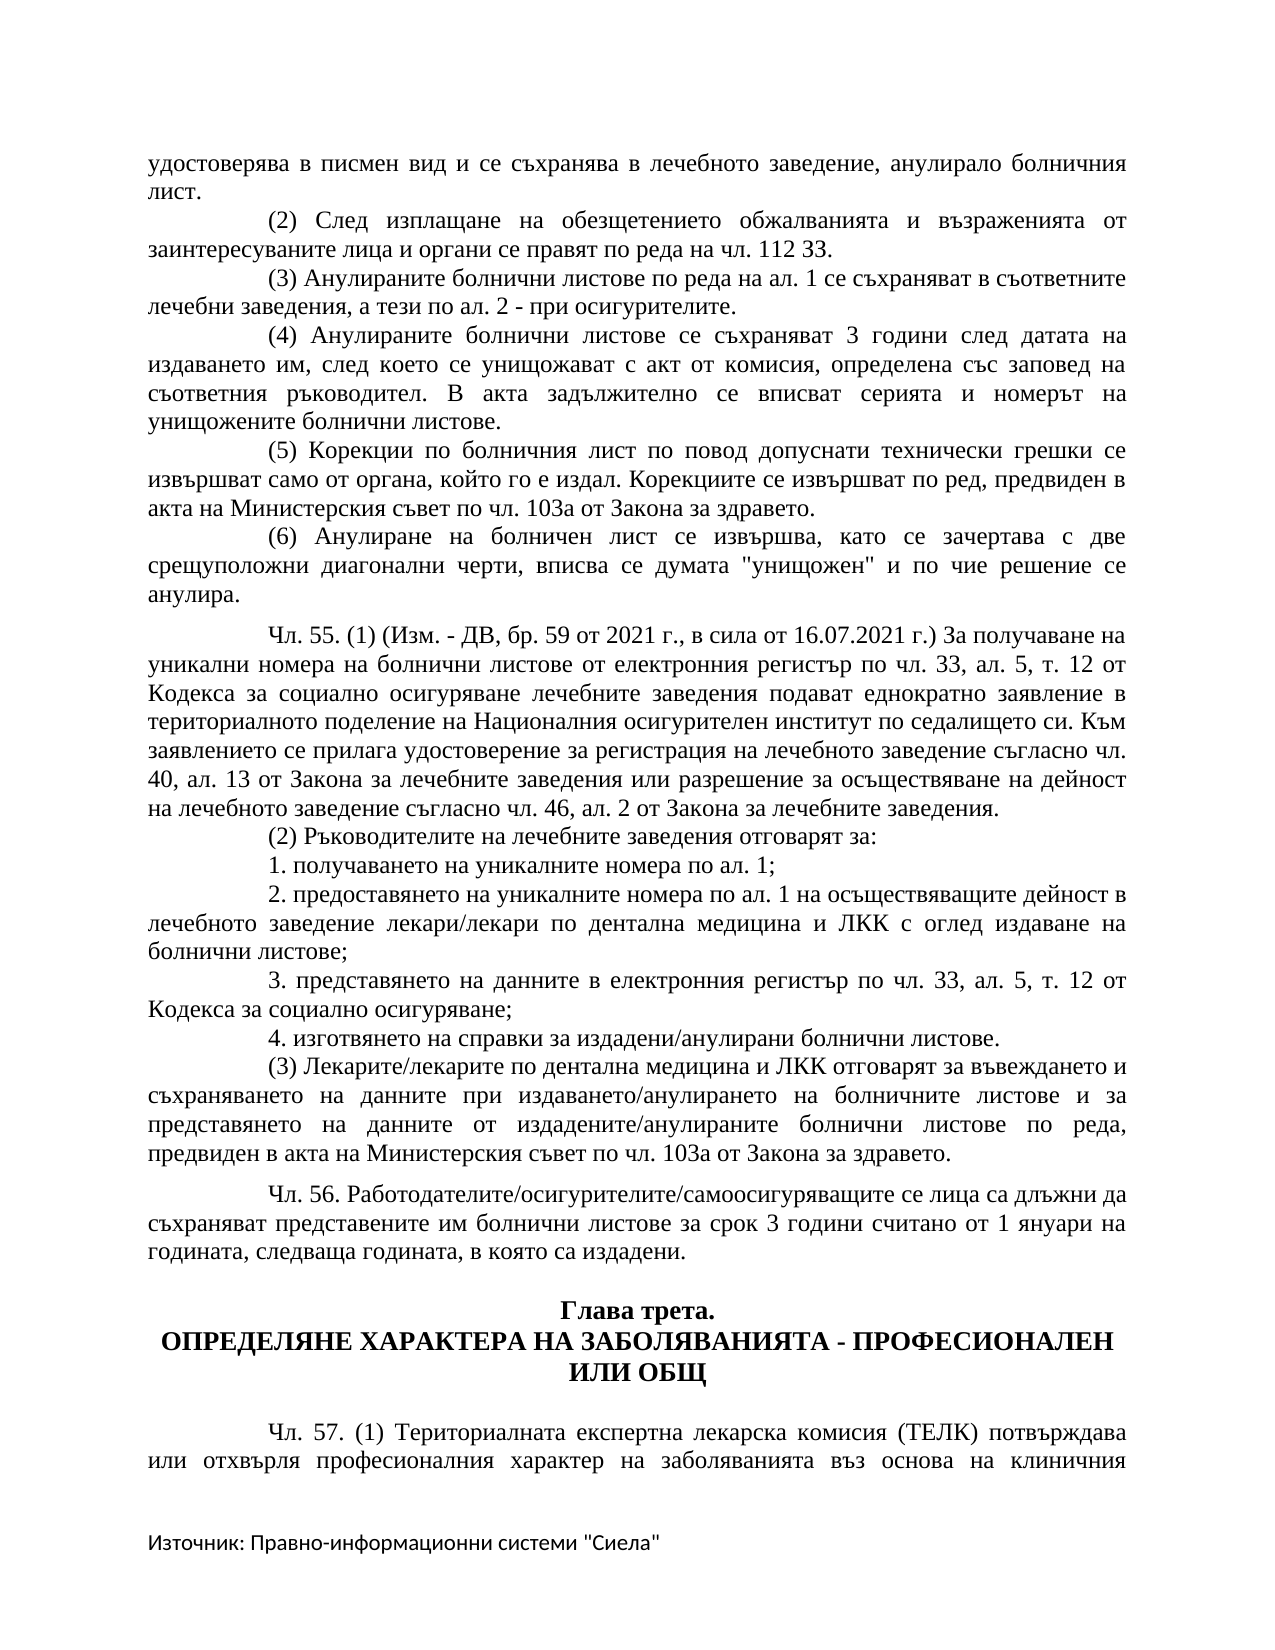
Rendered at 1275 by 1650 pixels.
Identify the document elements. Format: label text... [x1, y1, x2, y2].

text Чл. 56. Работодателите/осигурителите/самоосигуряващите се лица са длъжни да съхраняват представените им болнични листове за срок 3 години считано от 1 януари на годината, следваща годината, в която са издадени. [148, 1179, 1127, 1265]
text (2) Ръководителите на лечебните заведения отговарят за: [148, 821, 1127, 850]
text (2) След изплащане на обезщетението обжалванията и възраженията от заинтересуваните лица и органи се правят по реда на чл. 112 ЗЗ. [148, 205, 1127, 263]
text (4) Анулираните болнични листове се съхраняват 3 години след датата на издаването им, след което се унищожават с акт от комисия, определена със заповед на съответния ръководител. В акта задължително се вписват серията и номерът на унищожените болнични листове. [148, 320, 1127, 435]
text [148, 1417, 1127, 1474]
text (3) Лекарите/лекарите по дентална медицина и ЛКК отговарят за въвеждането и съхраняването на данните при издаването/анулирането на болничните листове и за представянето на данните от издадените/анулираните болнични листове по реда, предвиден в акта на Министерския съвет по чл. 103а от Закона за здравето. [148, 1051, 1127, 1166]
text Глава трета. ОПРЕДЕЛЯНЕ ХАРАКТЕРА НА ЗАБОЛЯВАНИЯТА - ПРОФЕСИОНАЛЕН ИЛИ ОБЩ [148, 1294, 1127, 1388]
text 2. предоставянето на уникалните номера по ал. 1 на осъществяващите дейност в лечебното заведение лекари/лекари по дентална медицина и ЛКК с оглед издаване на болнични листове; [148, 879, 1127, 965]
text 3. представянето на данните в електронния регистър по чл. 33, ал. 5, т. 12 от Кодекса за социално осигуряване; [148, 965, 1127, 1023]
text 4. изготвянето на справки за издадени/анулирани болнични листове. [148, 1023, 1127, 1051]
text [148, 148, 1127, 205]
text 1. получаването на уникалните номера по ал. 1; [148, 850, 1127, 879]
text (3) Анулираните болнични листове по реда на ал. 1 се съхраняват в съответните лечебни заведения, а тези по ал. 2 - при осигурителите. [148, 263, 1127, 320]
text (6) Анулиране на болничен лист се извършва, като се зачертава с две срещуположни диагонални черти, вписва се думата "унищожен" и по чие решение се анулира. [148, 521, 1127, 608]
text (5) Корекции по болничния лист по повод допуснати технически грешки се извършват само от органа, който го е издал. Корекциите се извършват по ред, предвиден в акта на Министерския съвет по чл. 103а от Закона за здравето. [148, 435, 1127, 521]
text Чл. 55. (1) (Изм. - ДВ, бр. 59 от 2021 г., в сила от 16.07.2021 г.) За получаване на уникални номера на болнични листове от електронния регистър по чл. 33, ал. 5, т. 12 от Кодекса за социално осигуряване лечебните заведения подават еднократно заявление в териториалното поделение на Националния осигурителен институт по седалището си. Към заявлението се прилага удостоверение за регистрация на лечебното заведение съгласно чл. 40, ал. 13 от Закона за лечебните заведения или разрешение за осъществяване на дейност на лечебното заведение съгласно чл. 46, ал. 2 от Закона за лечебните заведения. [148, 620, 1127, 821]
